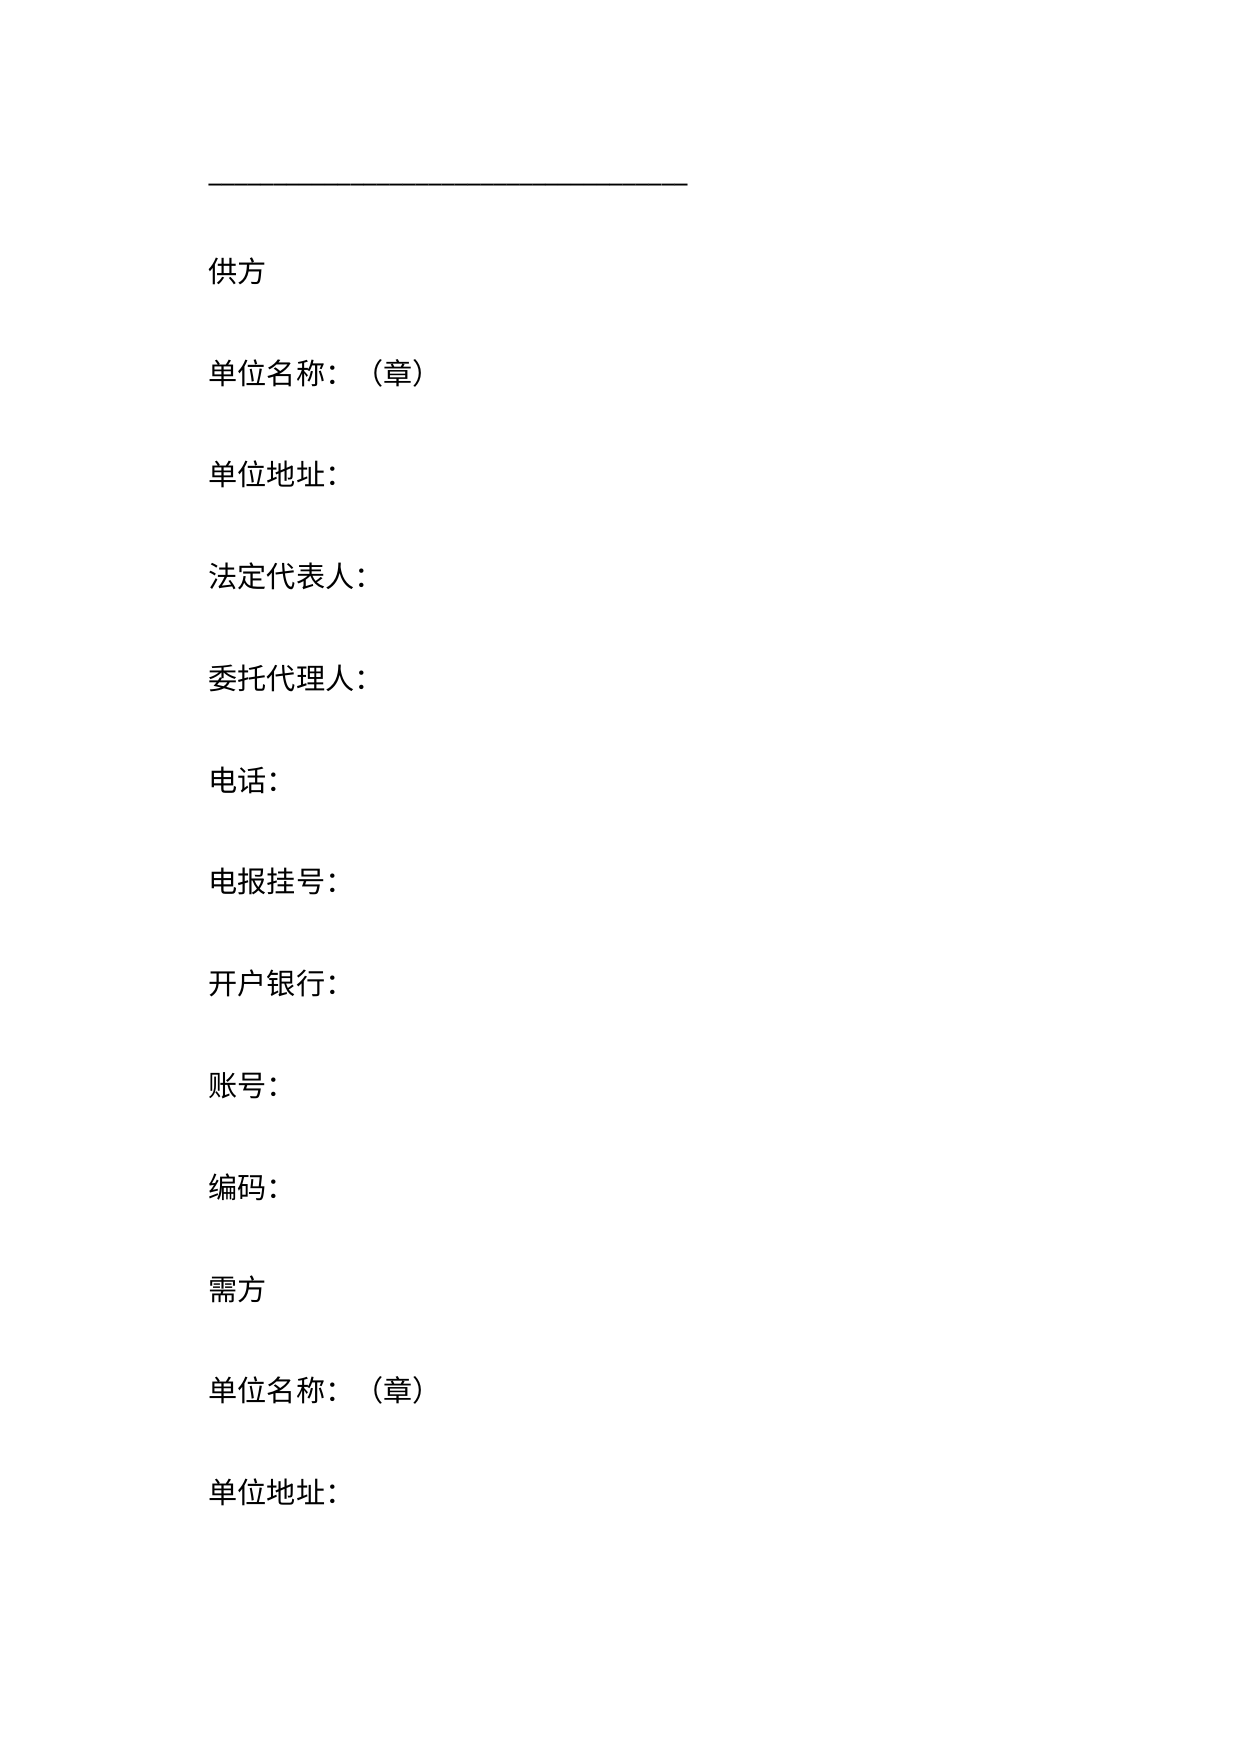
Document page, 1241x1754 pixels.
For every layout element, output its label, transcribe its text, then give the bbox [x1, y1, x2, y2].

text 单位地址： [150, 452, 1090, 494]
text _____________________________________ [150, 150, 1090, 190]
text 编码： [150, 1164, 1090, 1207]
text 单位名称：（章） [150, 1368, 1090, 1410]
text 电报挂号： [150, 859, 1090, 901]
text 账号： [150, 1063, 1090, 1105]
text 电话： [150, 757, 1090, 799]
text 单位地址： [150, 1470, 1090, 1512]
text 需方 [150, 1266, 1090, 1308]
text 单位名称：（章） [150, 350, 1090, 392]
text 法定代表人： [150, 554, 1090, 596]
text 供方 [150, 248, 1090, 291]
text 委托代理人： [150, 656, 1090, 698]
text 开户银行： [150, 961, 1090, 1003]
